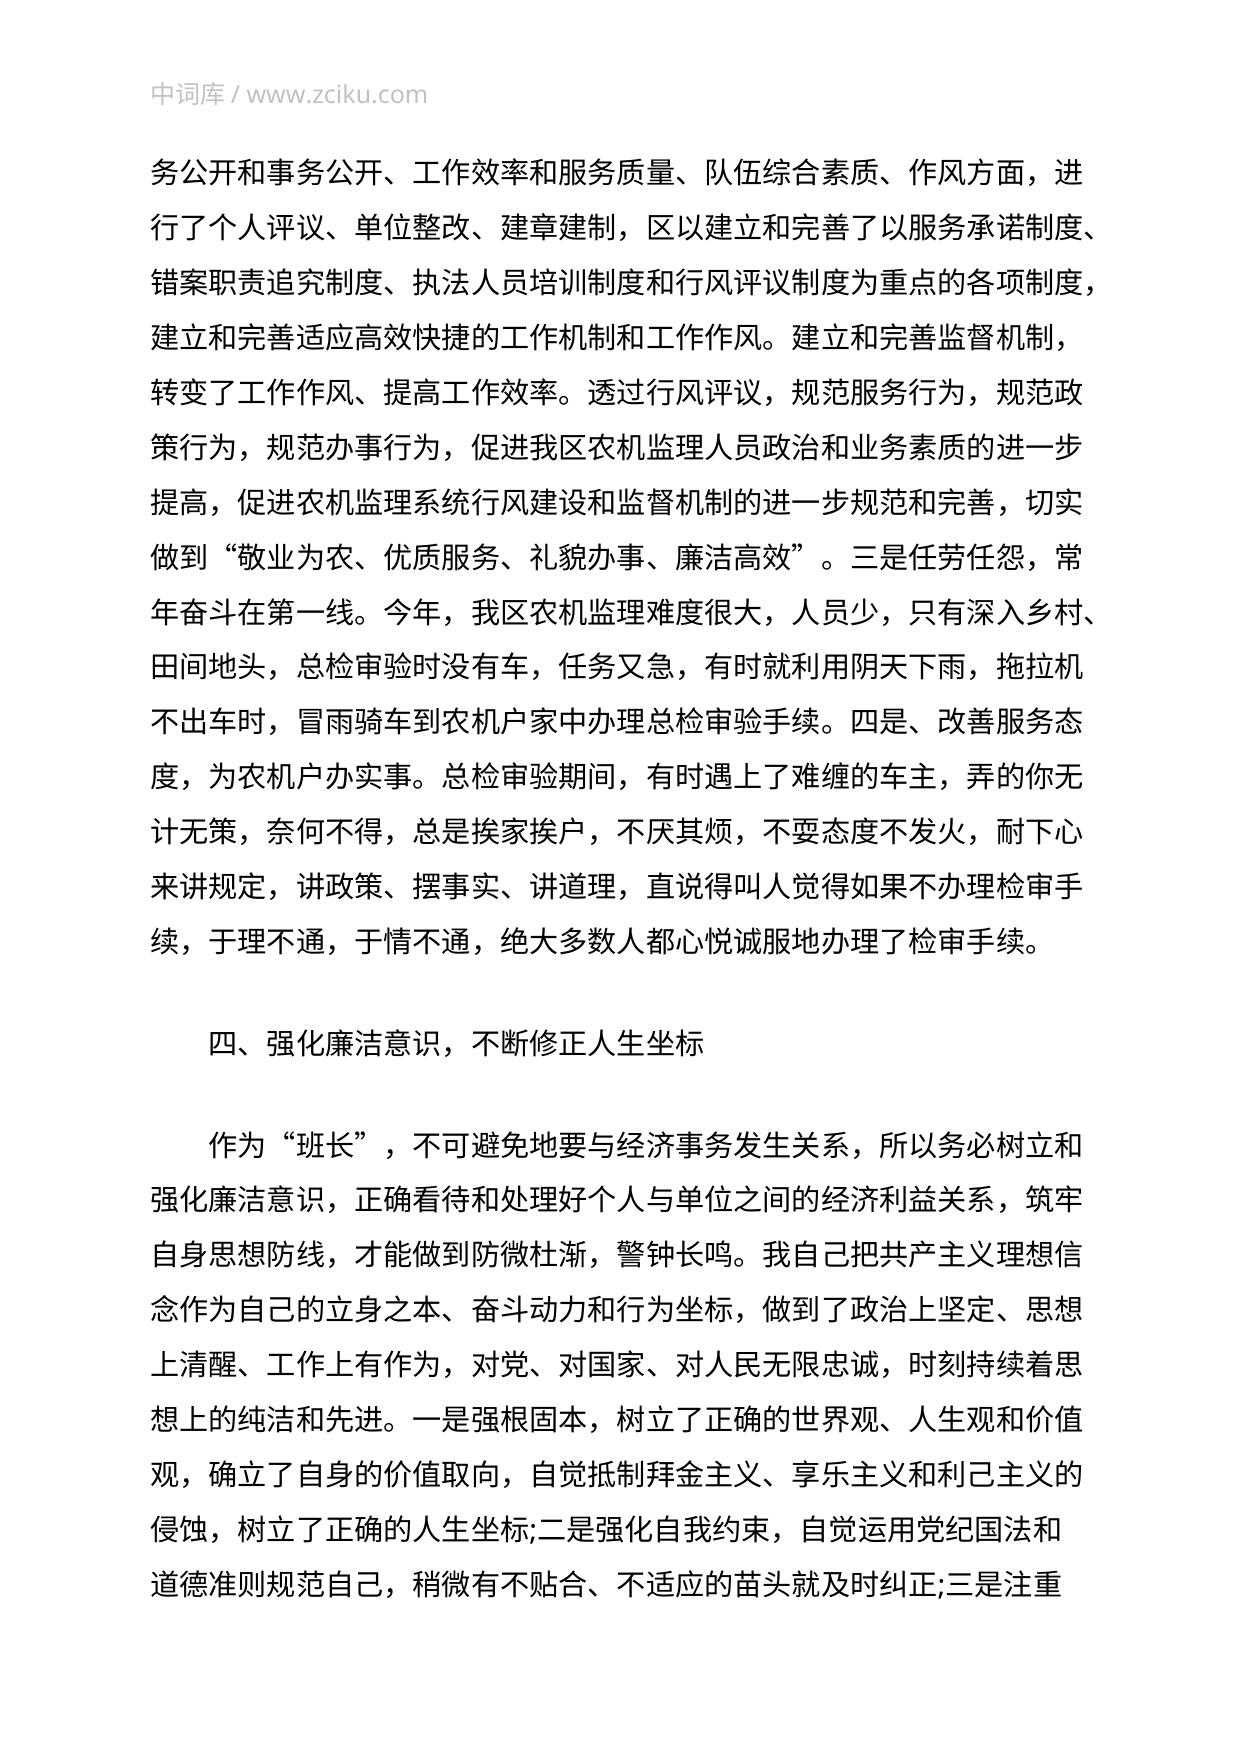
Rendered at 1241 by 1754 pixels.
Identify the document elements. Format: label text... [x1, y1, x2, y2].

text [150, 1122, 1090, 1604]
text 四、强化廉洁意识，不断修正人生坐标 [150, 1020, 1090, 1063]
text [150, 150, 1090, 961]
